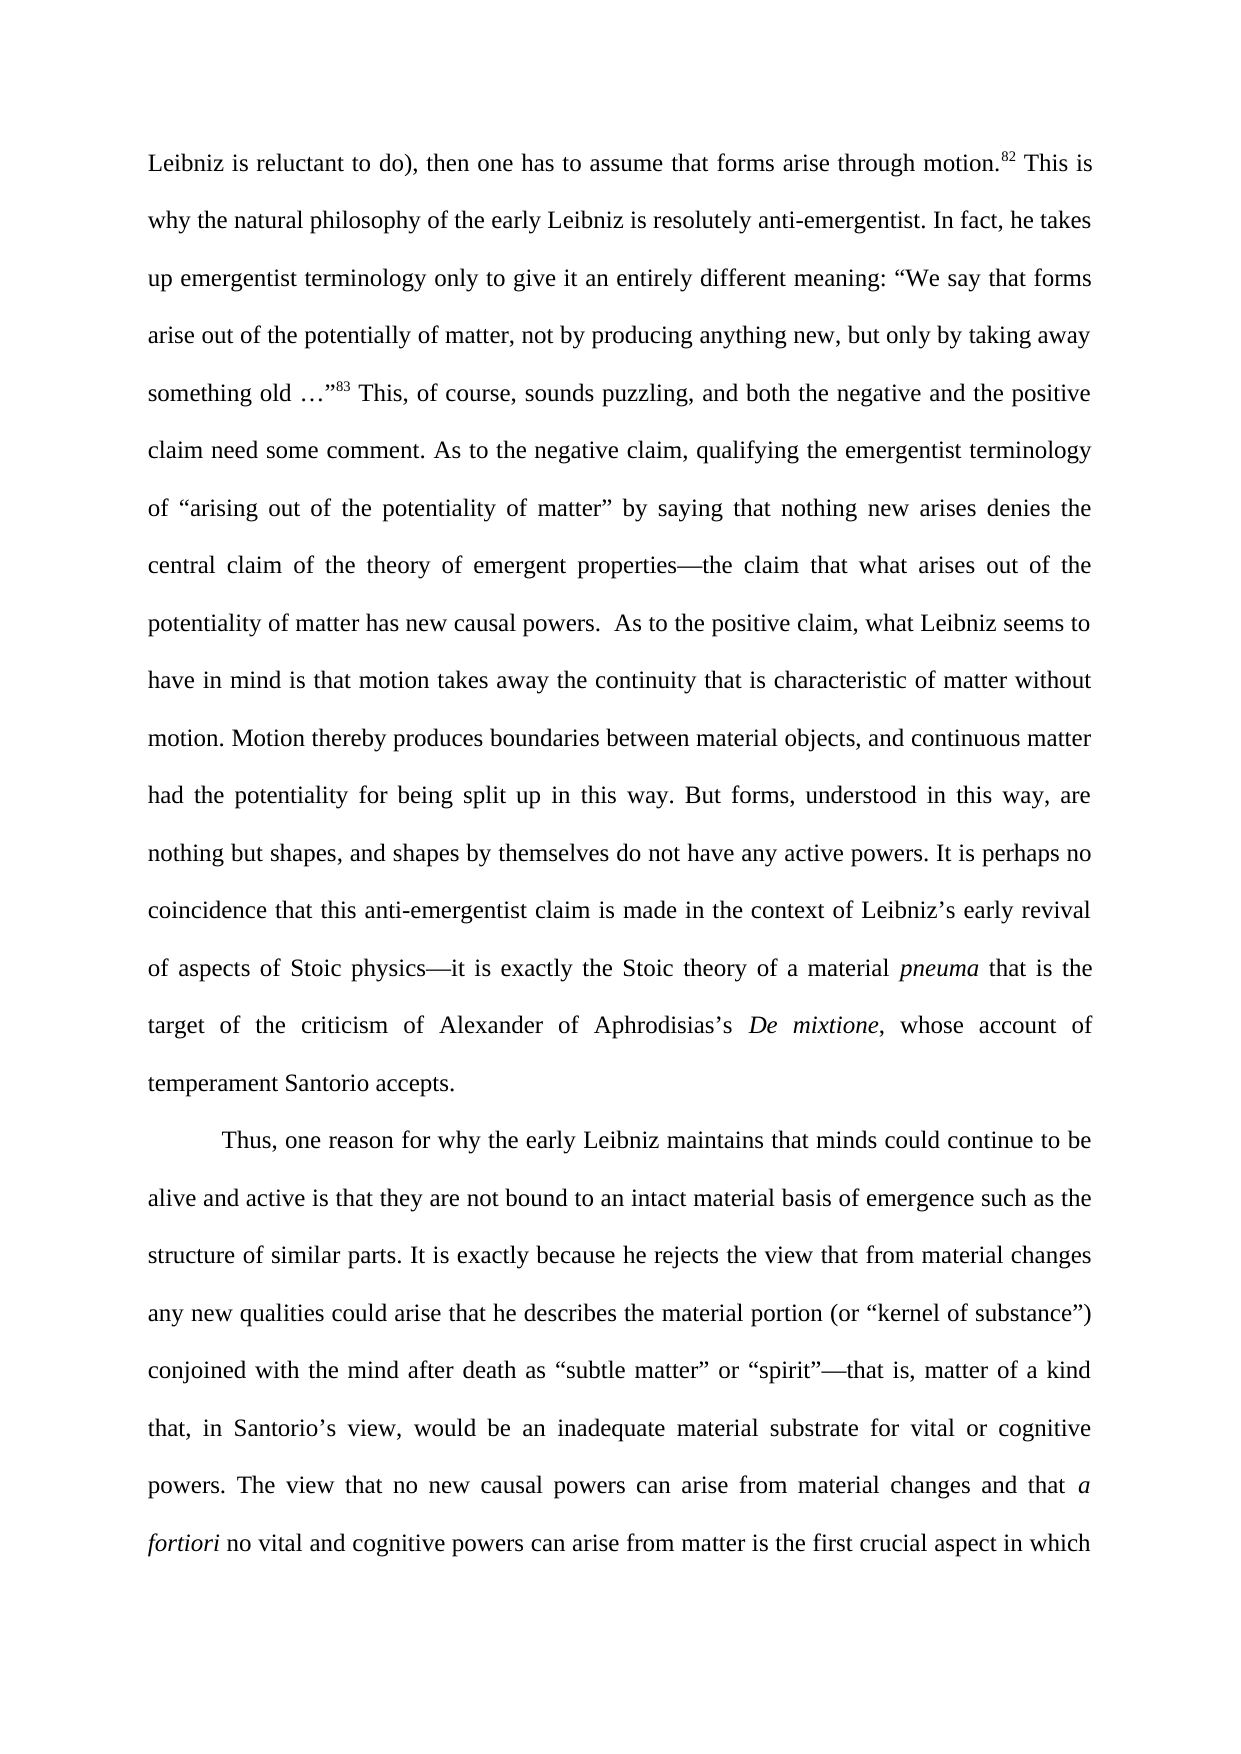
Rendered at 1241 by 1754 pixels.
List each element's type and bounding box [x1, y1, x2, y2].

text [148, 1125, 1093, 1556]
text [148, 148, 1093, 1096]
